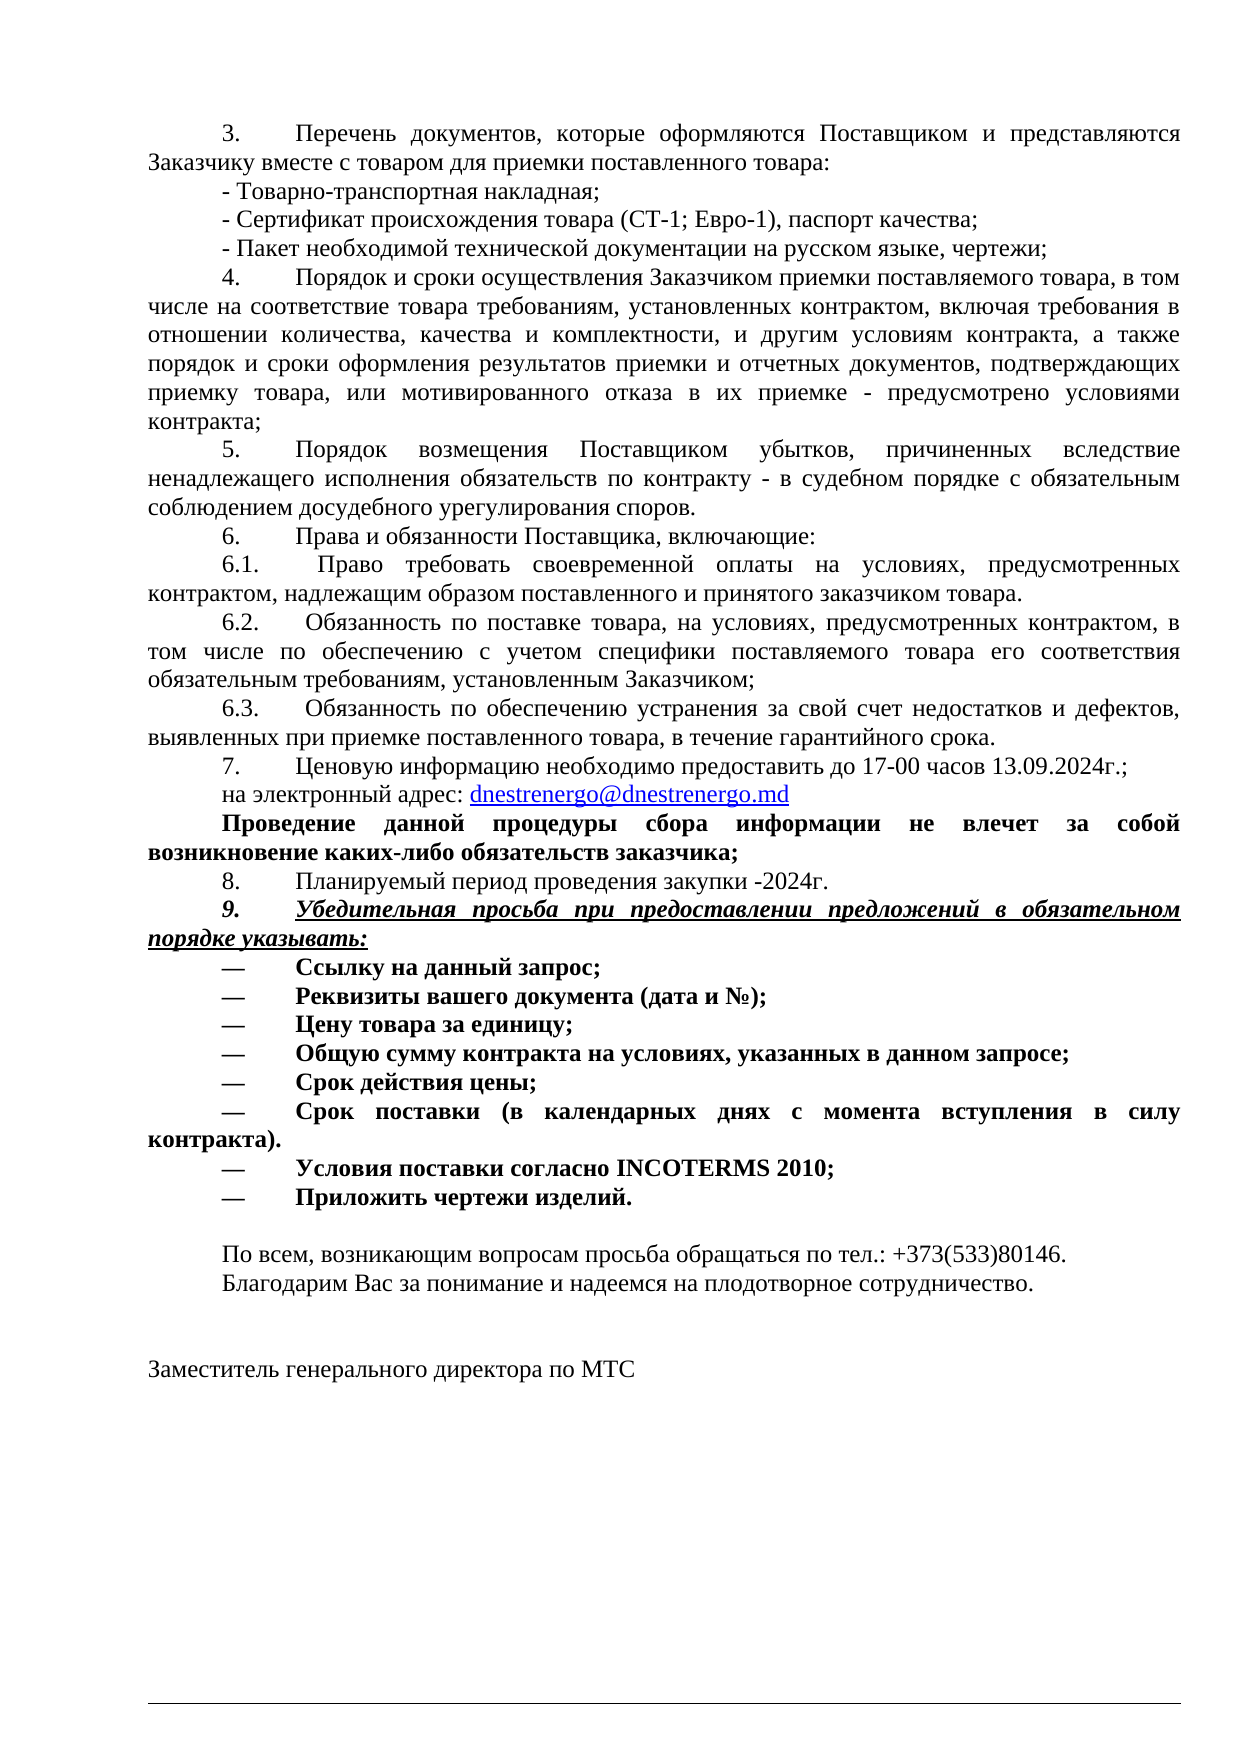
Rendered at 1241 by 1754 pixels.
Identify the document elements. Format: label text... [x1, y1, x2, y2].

list Обязанность по поставке товара, на условиях, предусмотренных контрактом, в том числе по обеспечению с учетом специфики поставляемого товара его соответствия обязательным требованиям, установленным Заказчиком; [148, 607, 1181, 693]
list Порядок возмещения Поставщиком убытков, причиненных вследствие ненадлежащего исполнения обязательств по контракту - в судебном порядке с обязательным соблюдением досудебного урегулирования споров. [148, 434, 1181, 521]
text на электронный адрес: dnestrenergo@dnestrenergo.md [148, 779, 1181, 808]
list Обязанность по обеспечению устранения за свой счет недостатков и дефектов, выявленных при приемке поставленного товара, в течение гарантийного срока. [148, 693, 1181, 751]
text Благодарим Вас за понимание и надеемся на плодотворное сотрудничество. [148, 1268, 1181, 1297]
text - Товарно-транспортная накладная; [148, 176, 1181, 204]
list Цену товара за единицу; [148, 1009, 1181, 1038]
list Ценовую информацию необходимо предоставить до 17-00 часов 13.09.2024г.; [148, 751, 1181, 779]
list Порядок и сроки осуществления Заказчиком приемки поставляемого товара, в том числе на соответствие товара требованиям, установленных контрактом, включая требования в отношении количества, качества и комплектности, и другим условиям контракта, а также порядок и сроки оформления результатов приемки и отчетных документов, подтверждающих приемку товара, или мотивированного отказа в их приемке - предусмотрено условиями контракта; [148, 262, 1181, 434]
text - Сертификат происхождения товара (СТ-1; Евро-1), паспорт качества; [148, 204, 1181, 233]
list Приложить чертежи изделий. [148, 1182, 1181, 1211]
text По всем, возникающим вопросам просьба обращаться по тел.: +373(533)80146. [148, 1239, 1181, 1268]
list Права и обязанности Поставщика, включающие: [148, 521, 1181, 549]
list Срок действия цены; [148, 1067, 1181, 1096]
text Проведение данной процедуры сбора информации не влечет за собой возникновение каких-либо обязательств заказчика; [148, 808, 1181, 866]
list Перечень документов, которые оформляются Поставщиком и представляются Заказчику вместе с товаром для приемки поставленного товара: [148, 118, 1181, 176]
list Реквизиты вашего документа (дата и №); [148, 981, 1181, 1009]
text Заместитель генерального директора по МТС [148, 1354, 1181, 1383]
list Ссылку на данный запрос; [148, 952, 1181, 981]
list Планируемый период проведения закупки -2024г. [148, 866, 1181, 894]
list Общую сумму контракта на условиях, указанных в данном запросе; [148, 1038, 1181, 1067]
text - Пакет необходимой технической документации на русском языке, чертежи; [148, 233, 1181, 262]
list Срок поставки (в календарных днях с момента вступления в силу контракта). [148, 1096, 1181, 1153]
list Условия поставки согласно INCOTERMS 2010; [148, 1153, 1181, 1182]
list Убедительная просьба при предоставлении предложений в обязательном порядке указывать: [148, 894, 1181, 952]
list Право требовать своевременной оплаты на условиях, предусмотренных контрактом, надлежащим образом поставленного и принятого заказчиком товара. [148, 549, 1181, 607]
